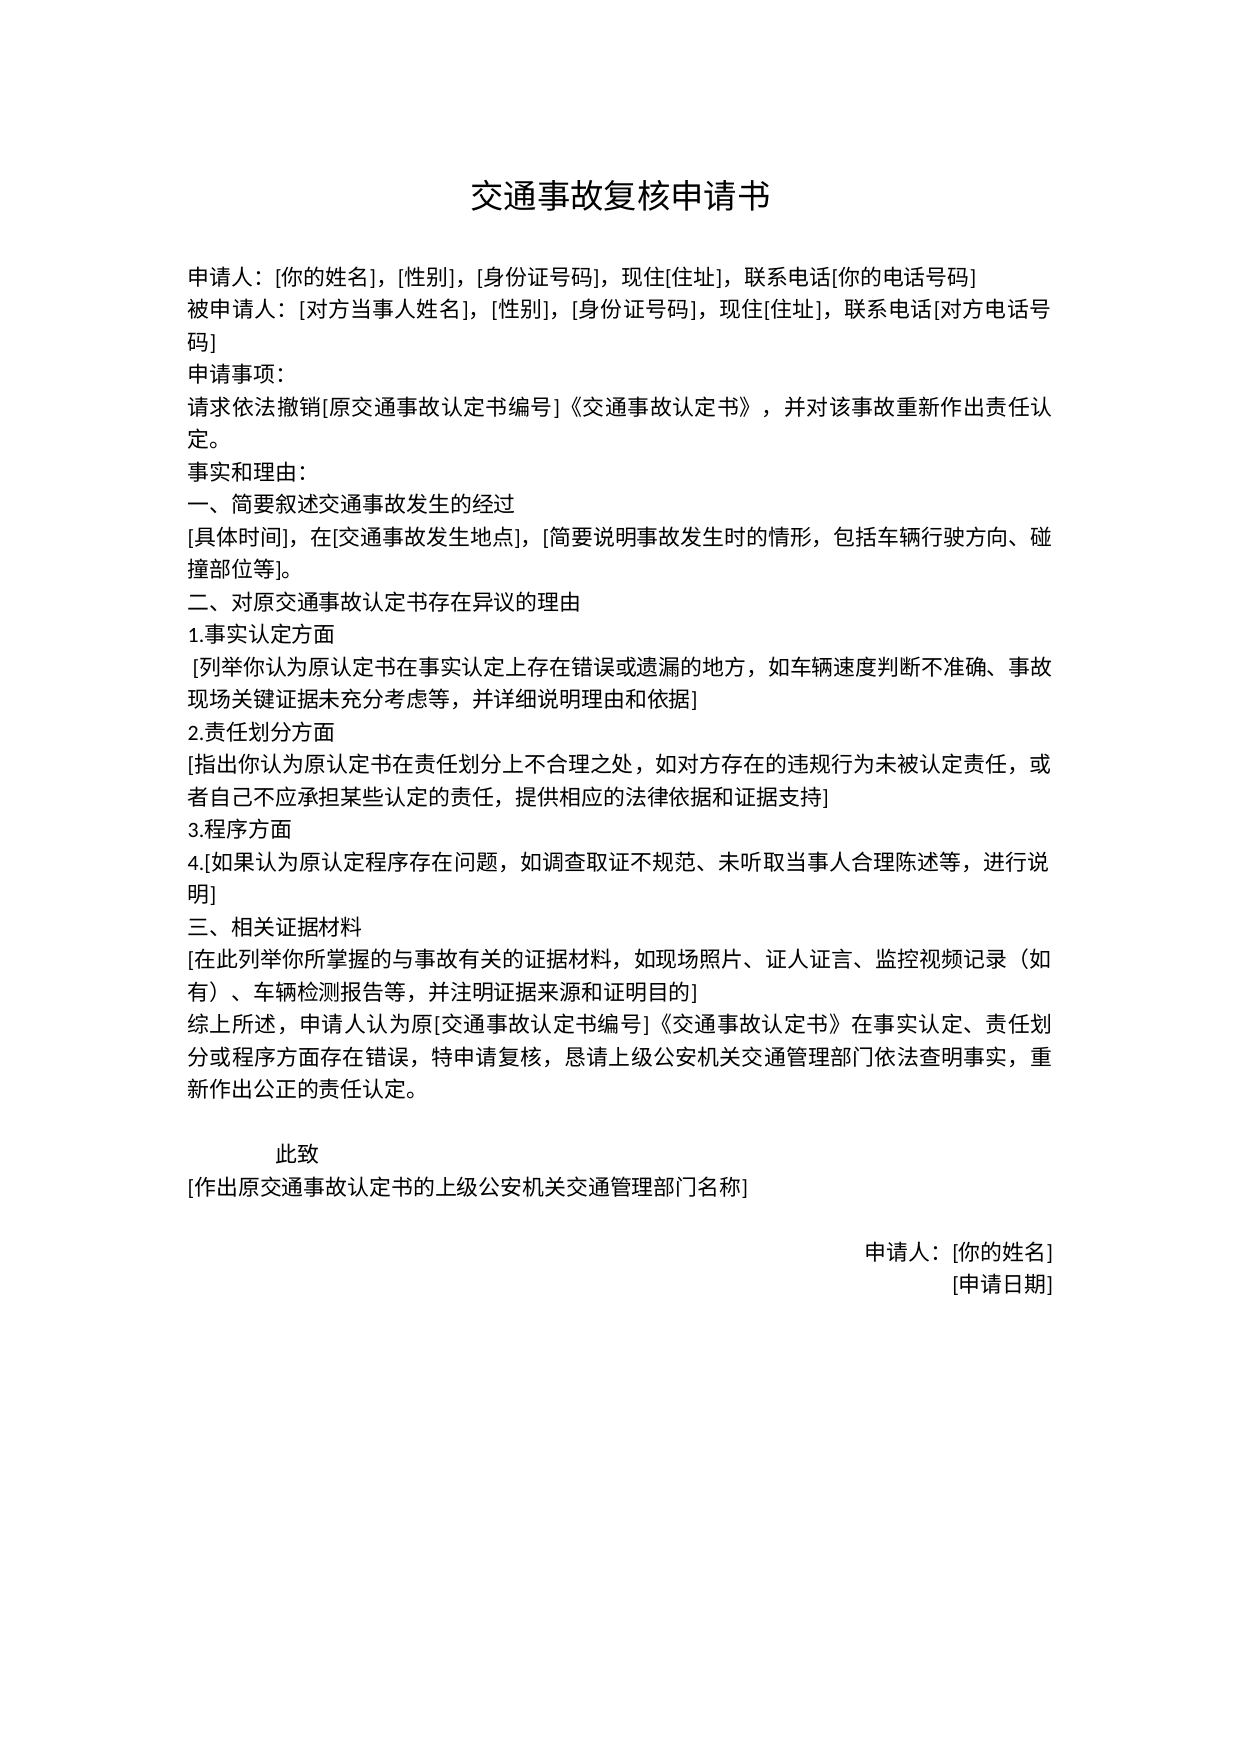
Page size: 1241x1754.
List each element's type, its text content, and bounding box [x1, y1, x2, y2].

text 此致 [187, 1137, 1053, 1169]
text 申请事项： [187, 357, 1053, 389]
text 一、简要叙述交通事故发生的经过 [187, 487, 1053, 519]
text 三、相关证据材料 [187, 909, 1053, 942]
text 二、对原交通事故认定书存在异议的理由 [187, 584, 1053, 617]
text 综上所述，申请人认为原[交通事故认定书编号]《交通事故认定书》在事实认定、责任划分或程序方面存在错误，特申请复核，恳请上级公安机关交通管理部门依法查明事实，重新作出公正的责任认定。 [187, 1007, 1053, 1104]
text 1.事实认定方面 [187, 617, 1053, 649]
text [作出原交通事故认定书的上级公安机关交通管理部门名称] [187, 1169, 1053, 1202]
text 2.责任划分方面 [187, 714, 1053, 747]
text 事实和理由： [187, 454, 1053, 487]
text 申请人：[你的姓名] [187, 1234, 1053, 1267]
text 申请人：[你的姓名]，[性别]，[身份证号码]，现住[住址]，联系电话[你的电话号码] [187, 259, 1053, 292]
text [具体时间]，在[交通事故发生地点]，[简要说明事故发生时的情形，包括车辆行驶方向、碰撞部位等]。 [187, 519, 1053, 584]
text [指出你认为原认定书在责任划分上不合理之处，如对方存在的违规行为未被认定责任，或者自己不应承担某些认定的责任，提供相应的法律依据和证据支持] [187, 747, 1053, 812]
text [申请日期] [187, 1267, 1053, 1299]
list 3.程序方面 [187, 812, 1053, 844]
text 交通事故复核申请书 [187, 162, 1053, 227]
text [列举你认为原认定书在事实认定上存在错误或遗漏的地方，如车辆速度判断不准确、事故现场关键证据未充分考虑等，并详细说明理由和依据] [187, 649, 1053, 714]
text 请求依法撤销[原交通事故认定书编号]《交通事故认定书》，并对该事故重新作出责任认定。 [187, 389, 1053, 454]
text 被申请人：[对方当事人姓名]，[性别]，[身份证号码]，现住[住址]，联系电话[对方电话号码] [187, 292, 1053, 357]
list 4.[如果认为原认定程序存在问题，如调查取证不规范、未听取当事人合理陈述等，进行说明] [187, 844, 1053, 909]
text [在此列举你所掌握的与事故有关的证据材料，如现场照片、证人证言、监控视频记录（如有）、车辆检测报告等，并注明证据来源和证明目的] [187, 942, 1053, 1007]
